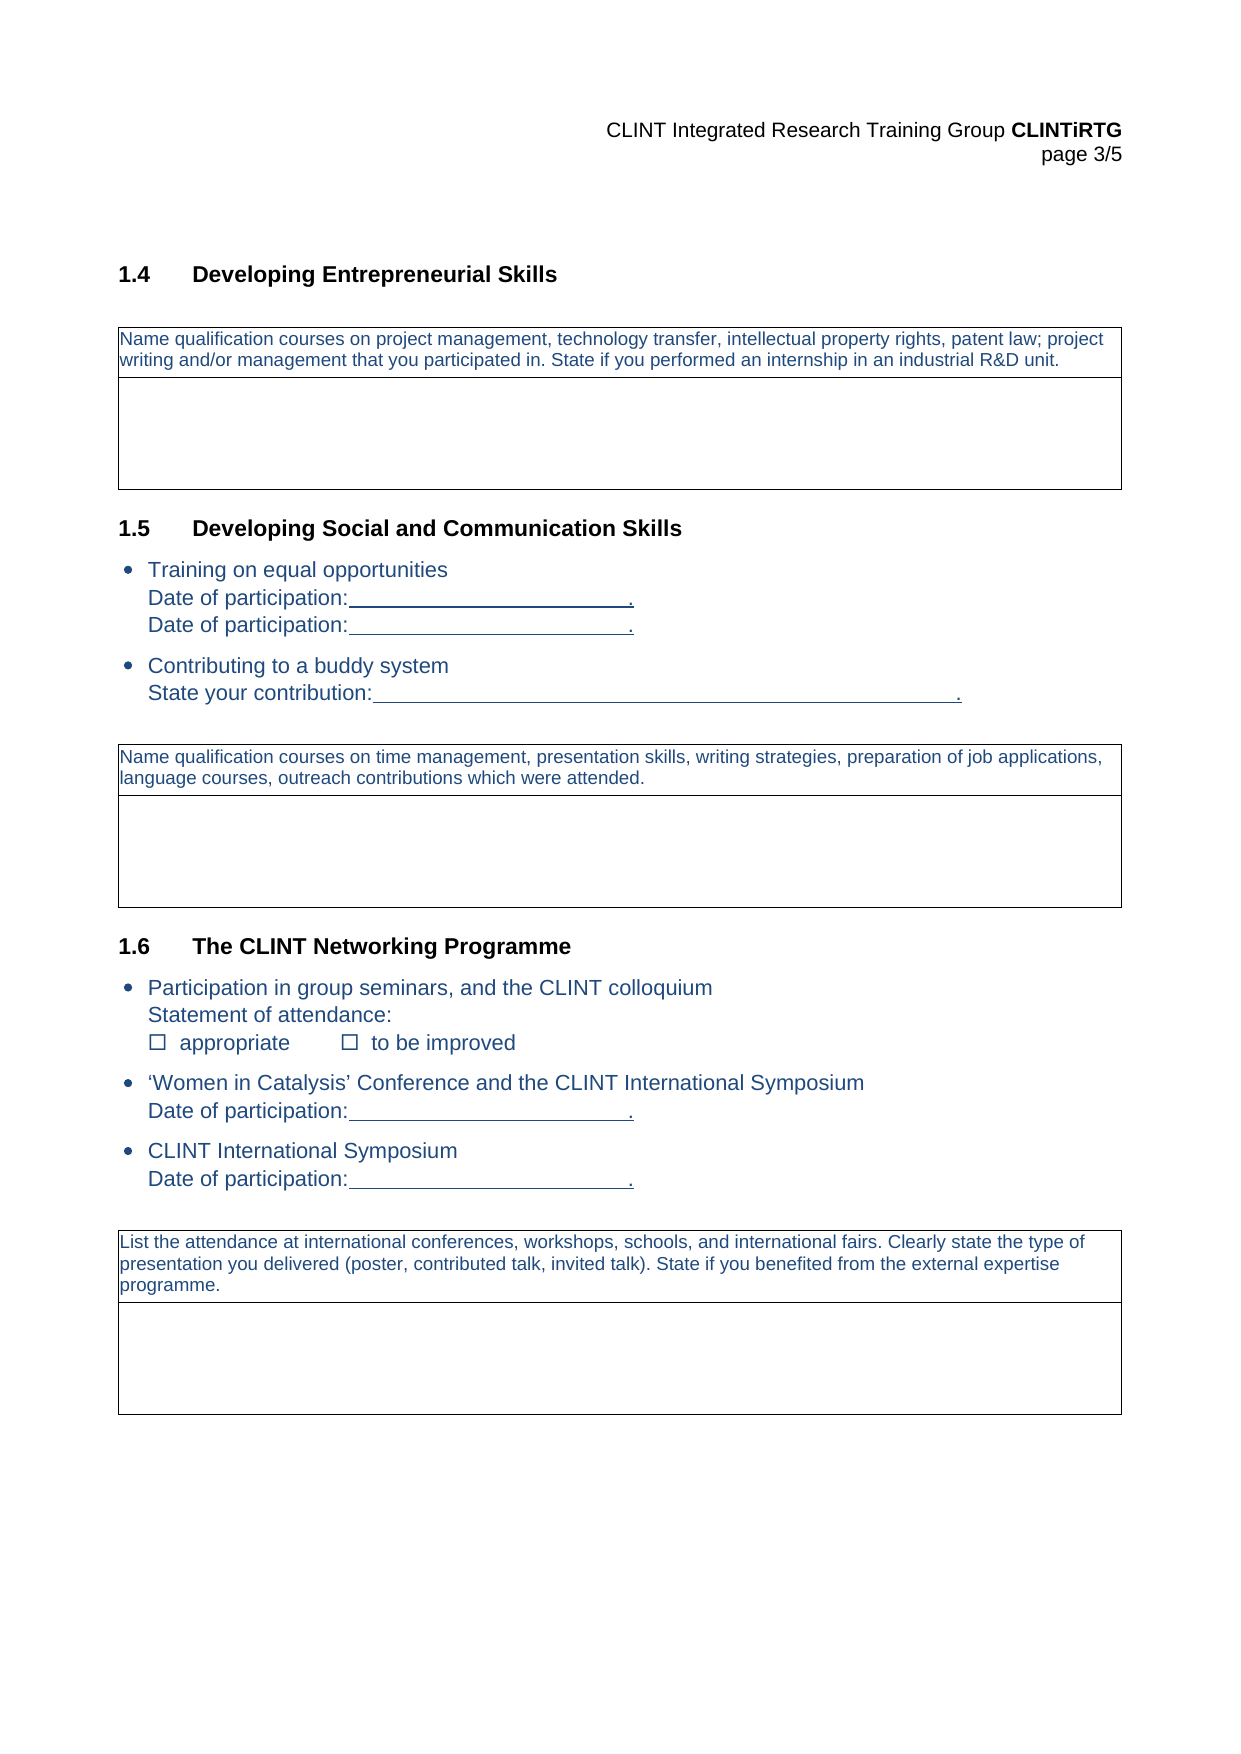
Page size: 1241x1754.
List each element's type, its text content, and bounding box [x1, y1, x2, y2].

text Developing Entrepreneurial Skills [118, 261, 1122, 288]
table_header List the attendance at international conferences, workshops, schools, and international fairs. Clearly state the type of presentation you delivered (poster, contributed talk, invited talk). State if you benefited from the external expertise programme. [119, 1231, 1121, 1302]
text Developing Social and Communication Skills [118, 515, 1122, 542]
text CLINT International Symposium Date of participation: . [124, 1138, 1122, 1191]
table_cell [119, 1303, 1121, 1414]
table_header Name qualification courses on time management, presentation skills, writing strategies, preparation of job applications, language courses, outreach contributions which were attended. [119, 745, 1121, 795]
text ‘Women in Catalysis’ Conference and the CLINT International Symposium Date of participation: . [124, 1070, 1122, 1123]
text Participation in group seminars, and the CLINT colloquium Statement of attendance: appropriate to be improved [124, 974, 1122, 1055]
text Training on equal opportunities Date of participation: . Date of participation: . [124, 557, 1122, 637]
text The CLINT Networking Programme [118, 933, 1122, 959]
text Contributing to a buddy system State your contribution: . [124, 652, 1122, 705]
table_header Name qualification courses on project management, technology transfer, intellectual property rights, patent law; project writing and/or management that you participated in. State if you performed an internship in an industrial R&D unit. [119, 328, 1121, 377]
table_cell [119, 378, 1121, 489]
table_cell [119, 796, 1121, 907]
